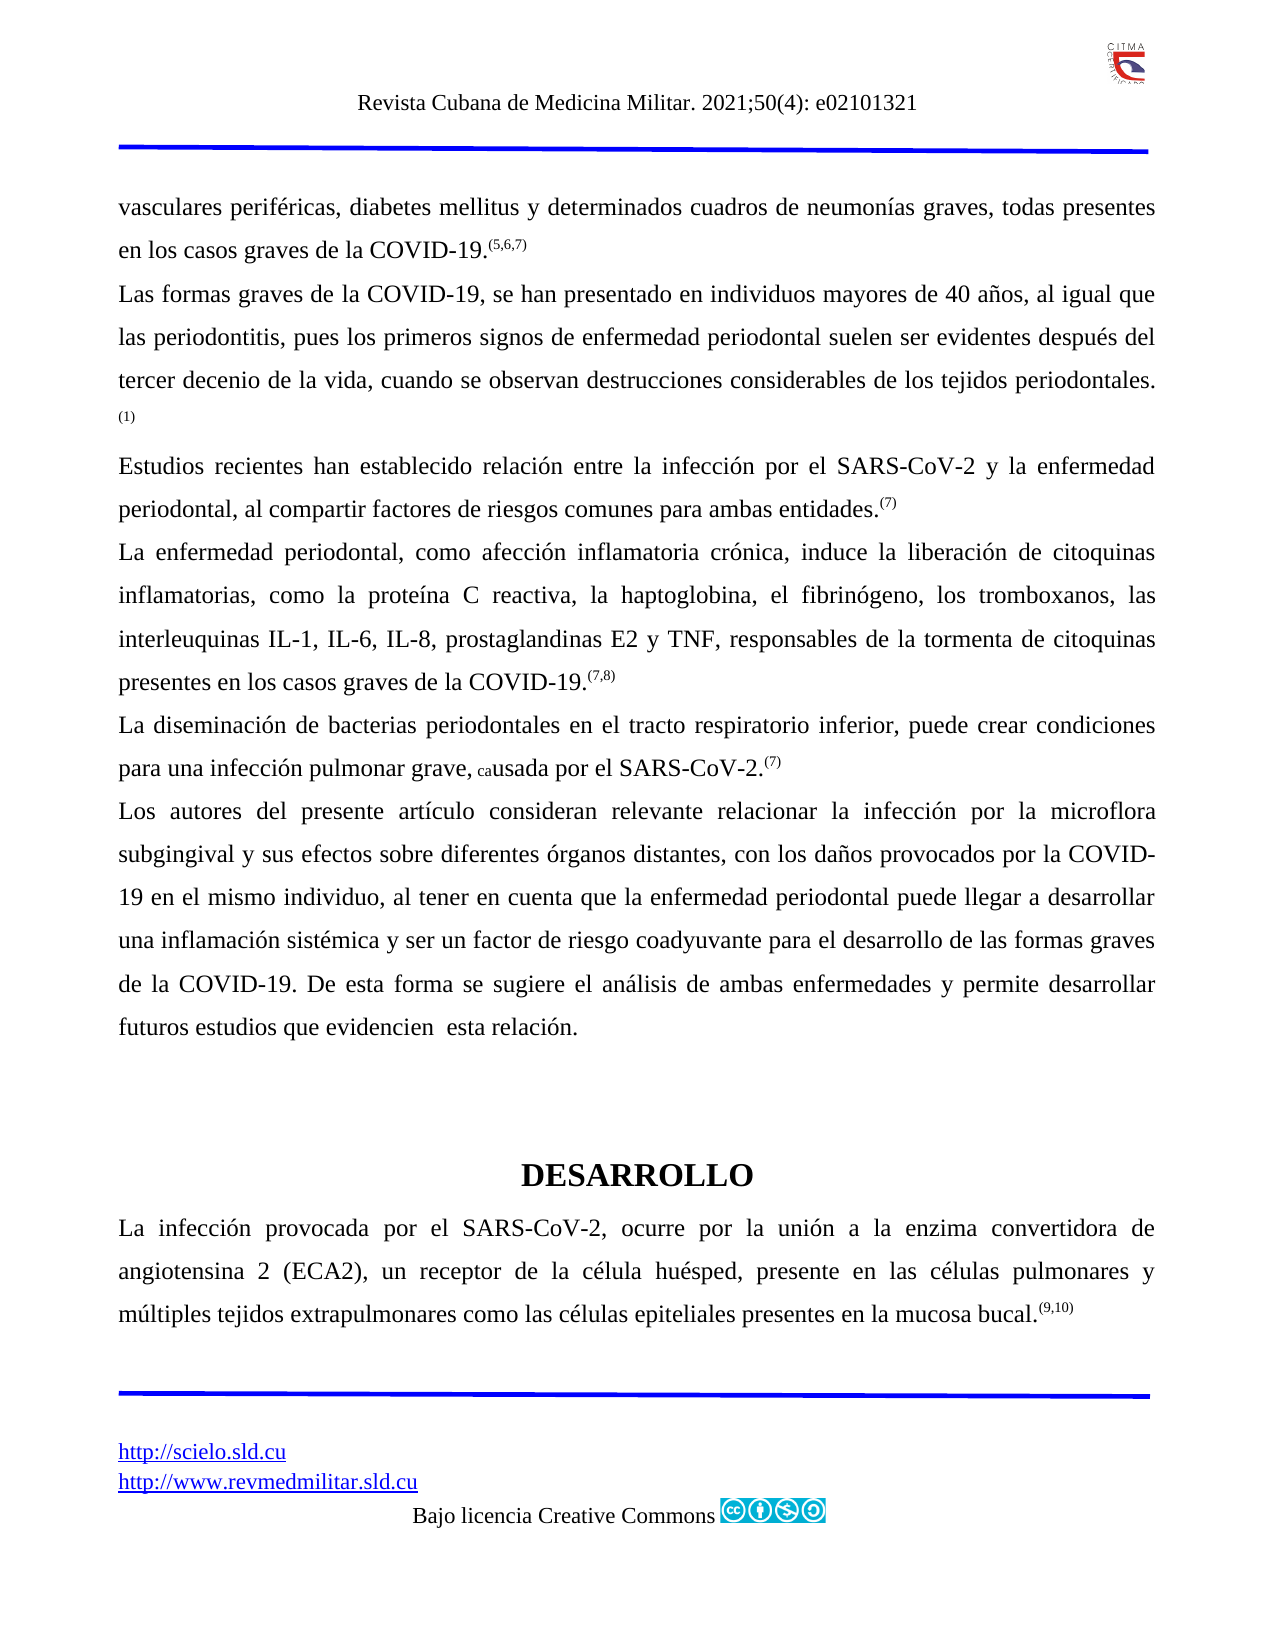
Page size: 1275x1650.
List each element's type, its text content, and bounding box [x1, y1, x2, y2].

text DESARROLLO [118, 1156, 1157, 1194]
picture [720, 1498, 826, 1523]
text Las formas graves de la COVID-19, se han presentado en individuos mayores de 40 años, al igual que las periodontitis, pues los primeros signos de enfermedad periodontal suelen ser evidentes después del tercer decenio de la vida, cuando se observan destrucciones considerables de los tejidos periodontales.(1) [118, 279, 1157, 437]
text La diseminación de bacterias periodontales en el tracto respiratorio inferior, puede crear condiciones para una infección pulmonar grave, causada por el SARS-CoV-2.(7) [118, 710, 1157, 782]
text Los autores del presente artículo consideran relevante relacionar la infección por la microflora subgingival y sus efectos sobre diferentes órganos distantes, con los daños provocados por la COVID-19 en el mismo individuo, al tener en cuenta que la enfermedad periodontal puede llegar a desarrollar una inflamación sistémica y ser un factor de riesgo coadyuvante para el desarrollo de las formas graves de la COVID-19. De esta forma se sugiere el análisis de ambas enfermedades y permite desarrollar futuros estudios que evidencien esta relación. [118, 796, 1157, 1041]
text Estudios recientes han establecido relación entre la infección por el SARS-CoV-2 y la enfermedad periodontal, al compartir factores de riesgos comunes para ambas entidades.(7) [118, 451, 1157, 523]
text La infección provocada por el SARS-CoV-2, ocurre por la unión a la enzima convertidora de angiotensina 2 (ECA2), un receptor de la célula huésped, presente en las células pulmonares y múltiples tejidos extrapulmonares como las células epiteliales presentes en la mucosa bucal.(9,10) [118, 1213, 1157, 1328]
picture [1107, 43, 1145, 84]
text La enfermedad periodontal, como afección inflamatoria crónica, induce la liberación de citoquinas inflamatorias, como la proteína C reactiva, la haptoglobina, el fibrinógeno, los tromboxanos, las interleuquinas IL-1, IL-6, IL-8, prostaglandinas E2 y TNF, responsables de la tormenta de citoquinas presentes en los casos graves de la COVID-19.(7,8) [118, 537, 1157, 696]
